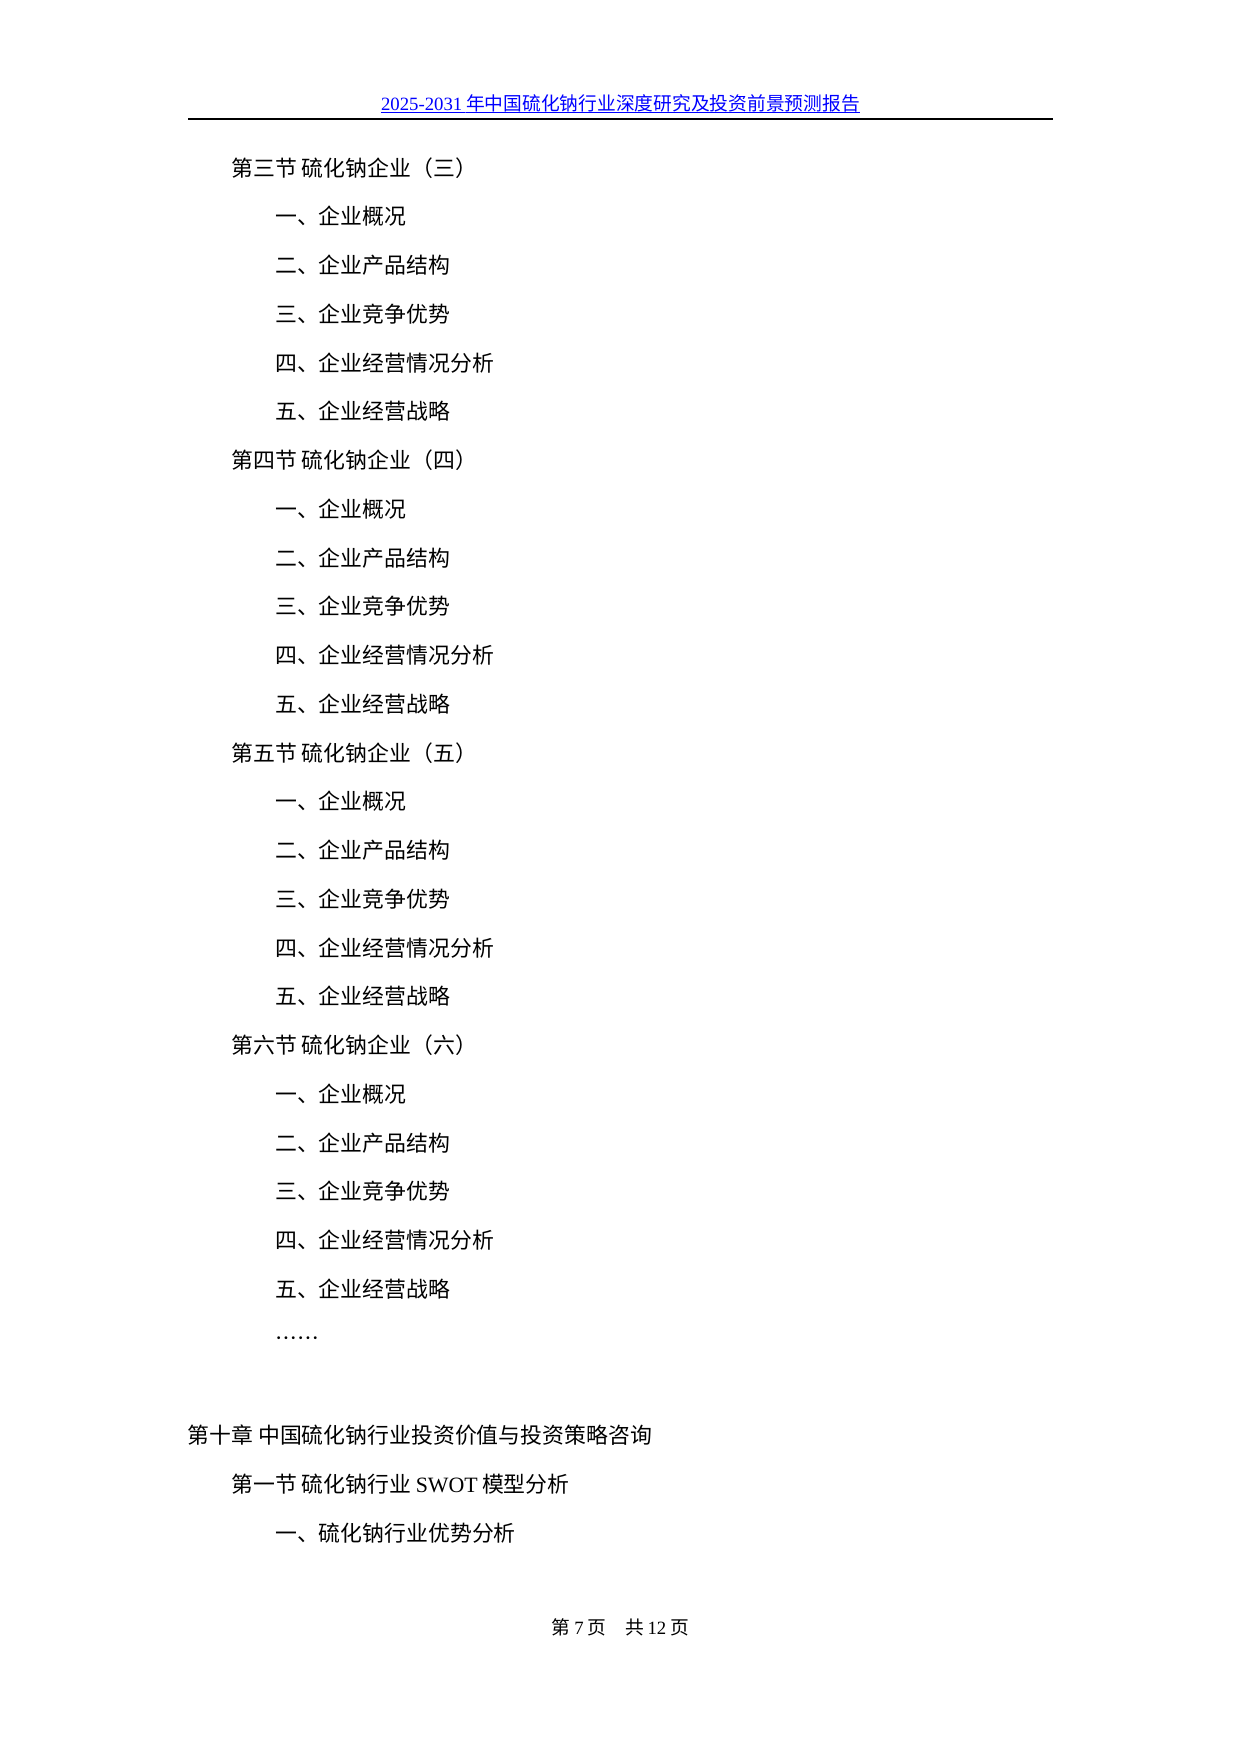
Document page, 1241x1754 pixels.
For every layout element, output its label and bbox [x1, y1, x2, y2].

text [187, 150, 1053, 1548]
